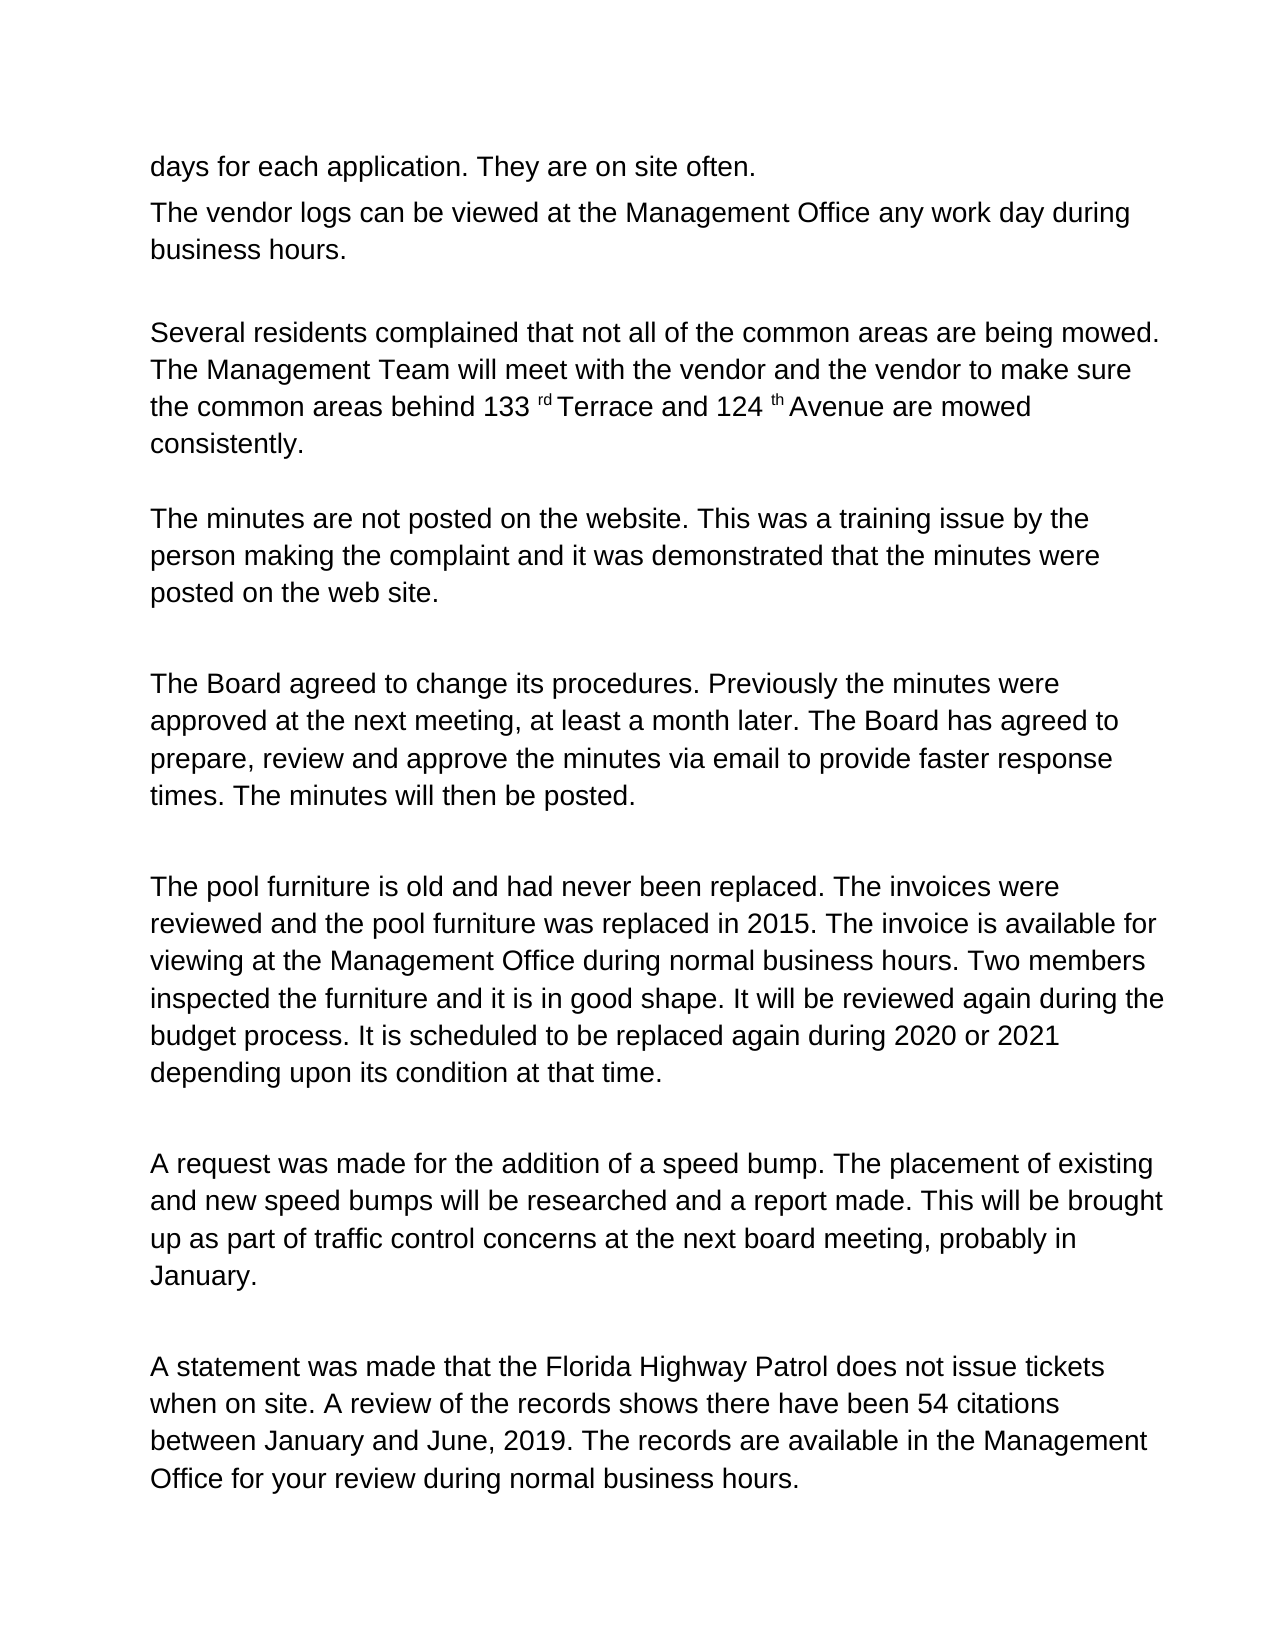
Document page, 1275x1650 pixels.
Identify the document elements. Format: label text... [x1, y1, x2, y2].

text The minutes are not posted on the website. This was a training issue by the person making the complaint and it was demonstrated that the minutes were posted on the web site. [150, 502, 1171, 608]
text The vendor logs can be viewed at the Management Office any work day during business hours. [150, 196, 1171, 265]
text A statement was made that the Florida Highway Patrol does not issue tickets when on site. A review of the records shows there have been 54 citations between January and June, 2019. The records are available in the Management Office for your review during normal business hours. [150, 1350, 1171, 1494]
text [150, 150, 1171, 182]
text Several residents complained that not all of the common areas are being mowed. The Management Team will meet with the vendor and the vendor to make sure the common areas behind 133 rd Terrace and 124 th Avenue are mowed consistently. [150, 316, 1171, 459]
text The pool furniture is old and had never been replaced. The invoices were reviewed and the pool furniture was replaced in 2015. The invoice is available for viewing at the Management Office during normal business hours. Two members inspected the furniture and it is in good shape. It will be reviewed again during the budget process. It is scheduled to be replaced again during 2020 or 2021 depending upon its condition at that time. [150, 870, 1171, 1088]
text A request was made for the addition of a speed bump. The placement of existing and new speed bumps will be researched and a report made. This will be brought up as part of traffic control concerns at the next board meeting, probably in January. [150, 1147, 1171, 1291]
text The Board agreed to change its procedures. Previously the minutes were approved at the next meeting, at least a month later. The Board has agreed to prepare, review and approve the minutes via email to provide faster response times. The minutes will then be posted. [150, 667, 1171, 811]
